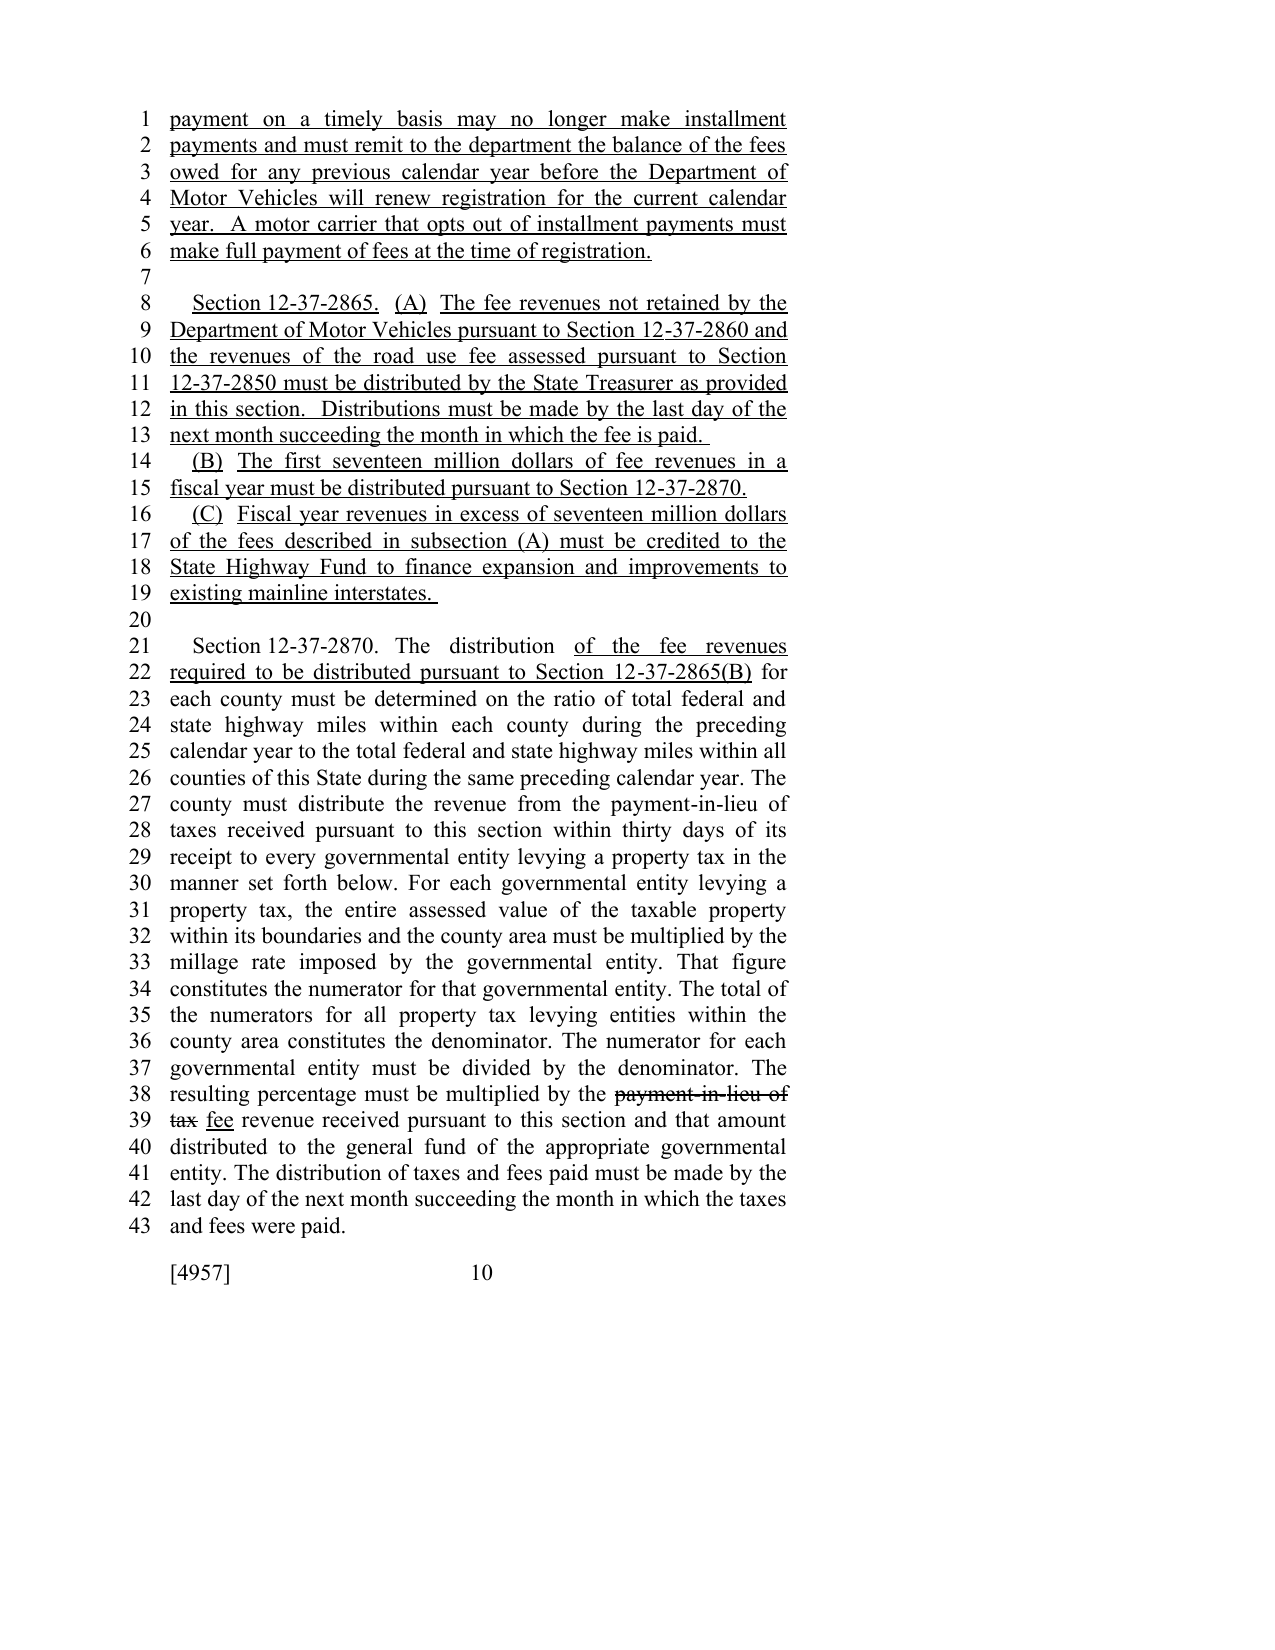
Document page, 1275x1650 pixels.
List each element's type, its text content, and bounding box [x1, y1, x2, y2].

text Section 12-37-2870. The distribution of the fee revenues required to be distributed pursuant to Section 12-37-2865(B) for each county must be determined on the ratio of total federal and state highway miles within each county during the preceding calendar year to the total federal and state highway miles within all counties of this State during the same preceding calendar year. The county must distribute the revenue from the payment-in-lieu of taxes received pursuant to this section within thirty days of its receipt to every governmental entity levying a property tax in the manner set forth below. For each governmental entity levying a property tax, the entire assessed value of the taxable property within its boundaries and the county area must be multiplied by the millage rate imposed by the governmental entity. That figure constitutes the numerator for that governmental entity. The total of the numerators for all property tax levying entities within the county area constitutes the denominator. The numerator for each governmental entity must be divided by the denominator. The resulting percentage must be multiplied by the payment-in-lieu of tax fee revenue received pursuant to this section and that amount distributed to the general fund of the appropriate governmental entity. The distribution of taxes and fees paid must be made by the last day of the next month succeeding the month in which the taxes and fees were paid. [169, 632, 787, 1238]
text (B) The first seventeen million dollars of fee revenues in a fiscal year must be distributed pursuant to Section 12-37-2870. [169, 448, 787, 500]
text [169, 129, 787, 154]
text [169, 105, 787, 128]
text Section 12-37-2865. (A) The fee revenues not retained by the Department of Motor Vehicles pursuant to Section 12-37-2860 and the revenues of the road use fee assessed pursuant to Section 12-37-2850 must be distributed by the State Treasurer as provided in this section. Distributions must be made by the last day of the next month succeeding the month in which the fee is paid. [169, 289, 787, 339]
text (C) Fiscal year revenues in excess of seventeen million dollars of the fees described in subsection (A) must be credited to the State Highway Fund to finance expansion and improvements to existing mainline interstates. [169, 500, 787, 550]
text (C) Fiscal year revenues in excess of seventeen million dollars of the fees described in subsection (A) must be credited to the State Highway Fund to finance expansion and improvements to existing mainline interstates. [169, 577, 787, 606]
text (C) Fiscal year revenues in excess of seventeen million dollars of the fees described in subsection (A) must be credited to the State Highway Fund to finance expansion and improvements to existing mainline interstates. [169, 551, 787, 576]
